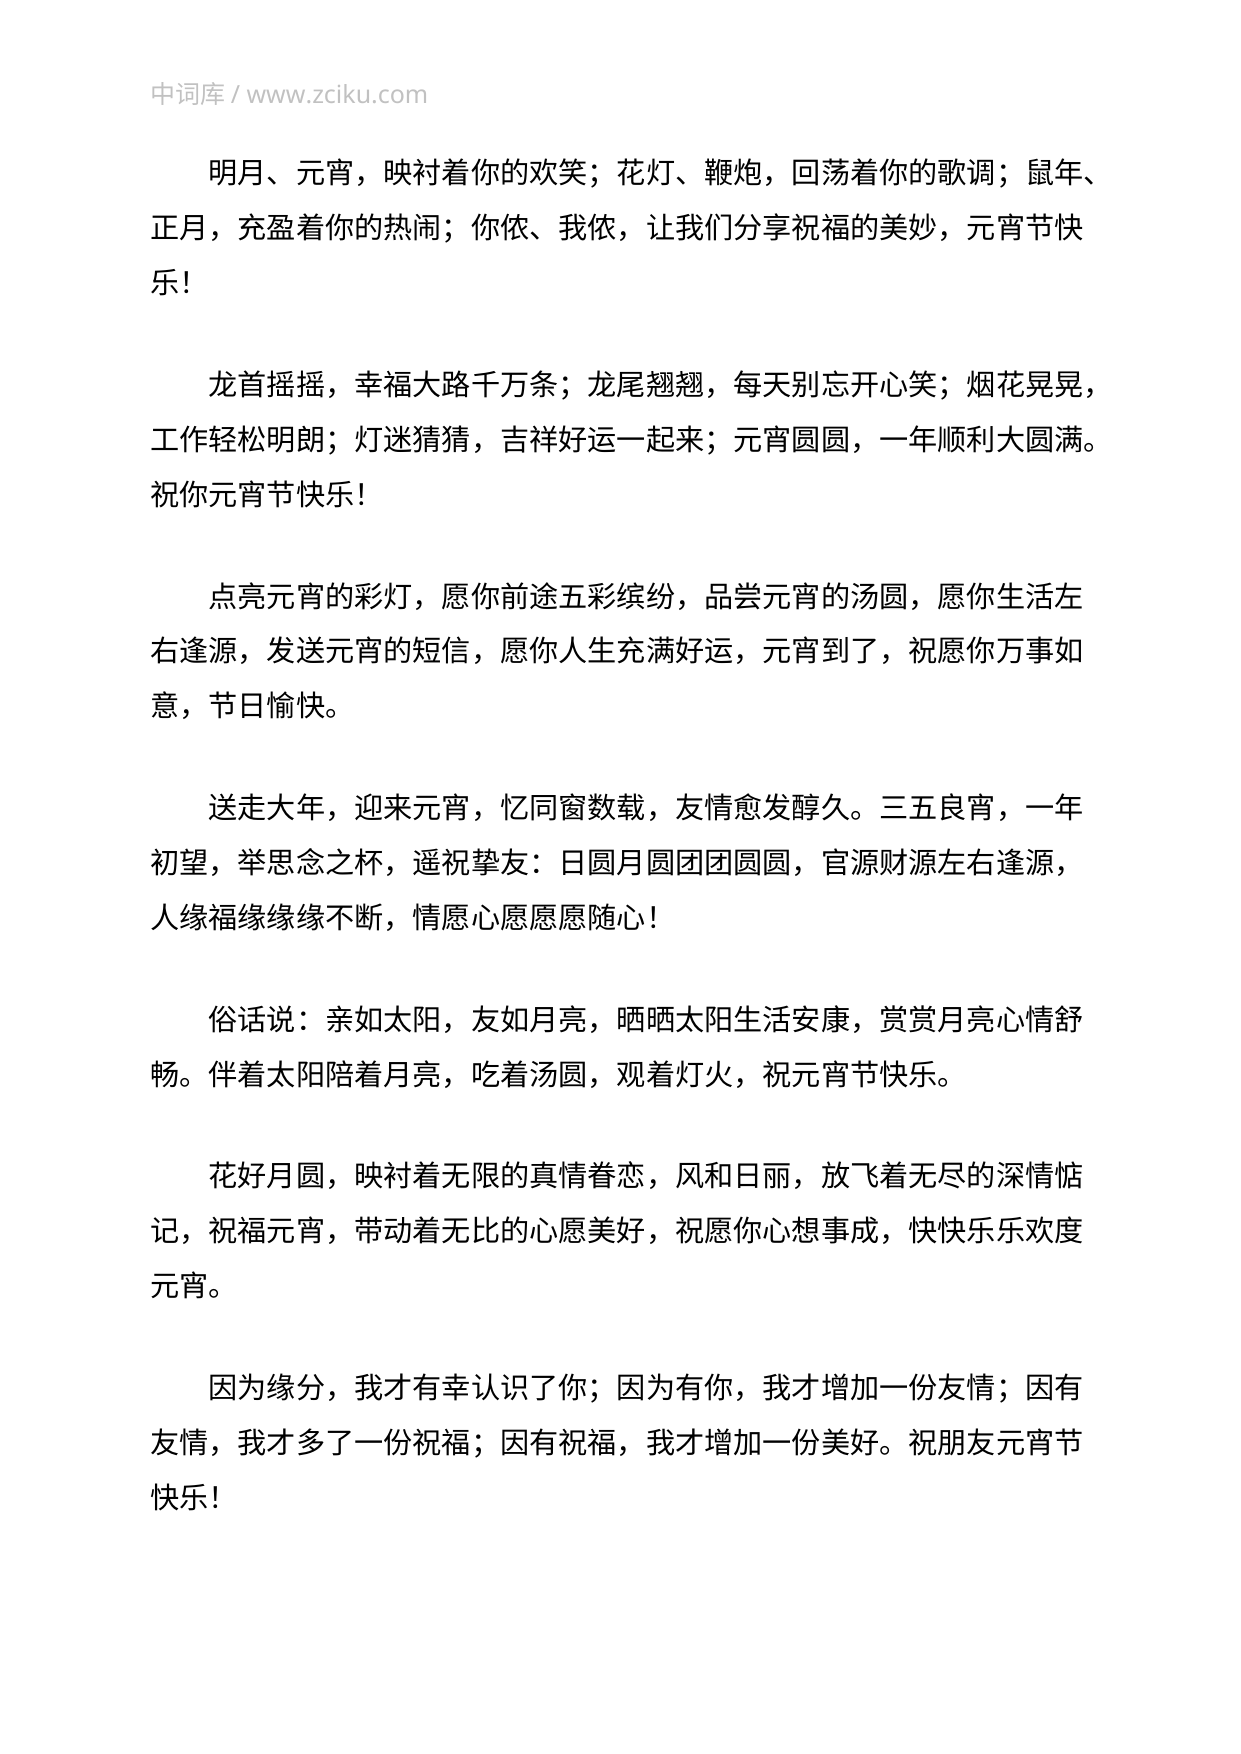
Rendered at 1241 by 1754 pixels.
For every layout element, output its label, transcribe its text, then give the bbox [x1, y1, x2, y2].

text 花好月圆，映衬着无限的真情眷恋，风和日丽，放飞着无尽的深情惦记，祝福元宵，带动着无比的心愿美好，祝愿你心想事成，快快乐乐欢度元宵。 [150, 1153, 1090, 1305]
text 因为缘分，我才有幸认识了你；因为有你，我才增加一份友情；因有友情，我才多了一份祝福；因有祝福，我才增加一份美好。祝朋友元宵节快乐！ [150, 1364, 1090, 1517]
text 俗话说：亲如太阳，友如月亮，晒晒太阳生活安康，赏赏月亮心情舒畅。伴着太阳陪着月亮，吃着汤圆，观着灯火，祝元宵节快乐。 [150, 996, 1090, 1093]
text 送走大年，迎来元宵，忆同窗数载，友情愈发醇久。三五良宵，一年初望，举思念之杯，遥祝挚友：日圆月圆团团圆圆，官源财源左右逢源，人缘福缘缘缘不断，情愿心愿愿愿随心！ [150, 785, 1090, 937]
text 龙首摇摇，幸福大路千万条；龙尾翘翘，每天别忘开心笑；烟花晃晃，工作轻松明朗；灯迷猜猜，吉祥好运一起来；元宵圆圆，一年顺利大圆满。祝你元宵节快乐！ [150, 362, 1090, 514]
text 明月、元宵，映衬着你的欢笑；花灯、鞭炮，回荡着你的歌调；鼠年、正月，充盈着你的热闹；你侬、我侬，让我们分享祝福的美妙，元宵节快乐！ [150, 150, 1090, 302]
text 点亮元宵的彩灯，愿你前途五彩缤纷，品尝元宵的汤圆，愿你生活左右逢源，发送元宵的短信，愿你人生充满好运，元宵到了，祝愿你万事如意，节日愉快。 [150, 573, 1090, 725]
